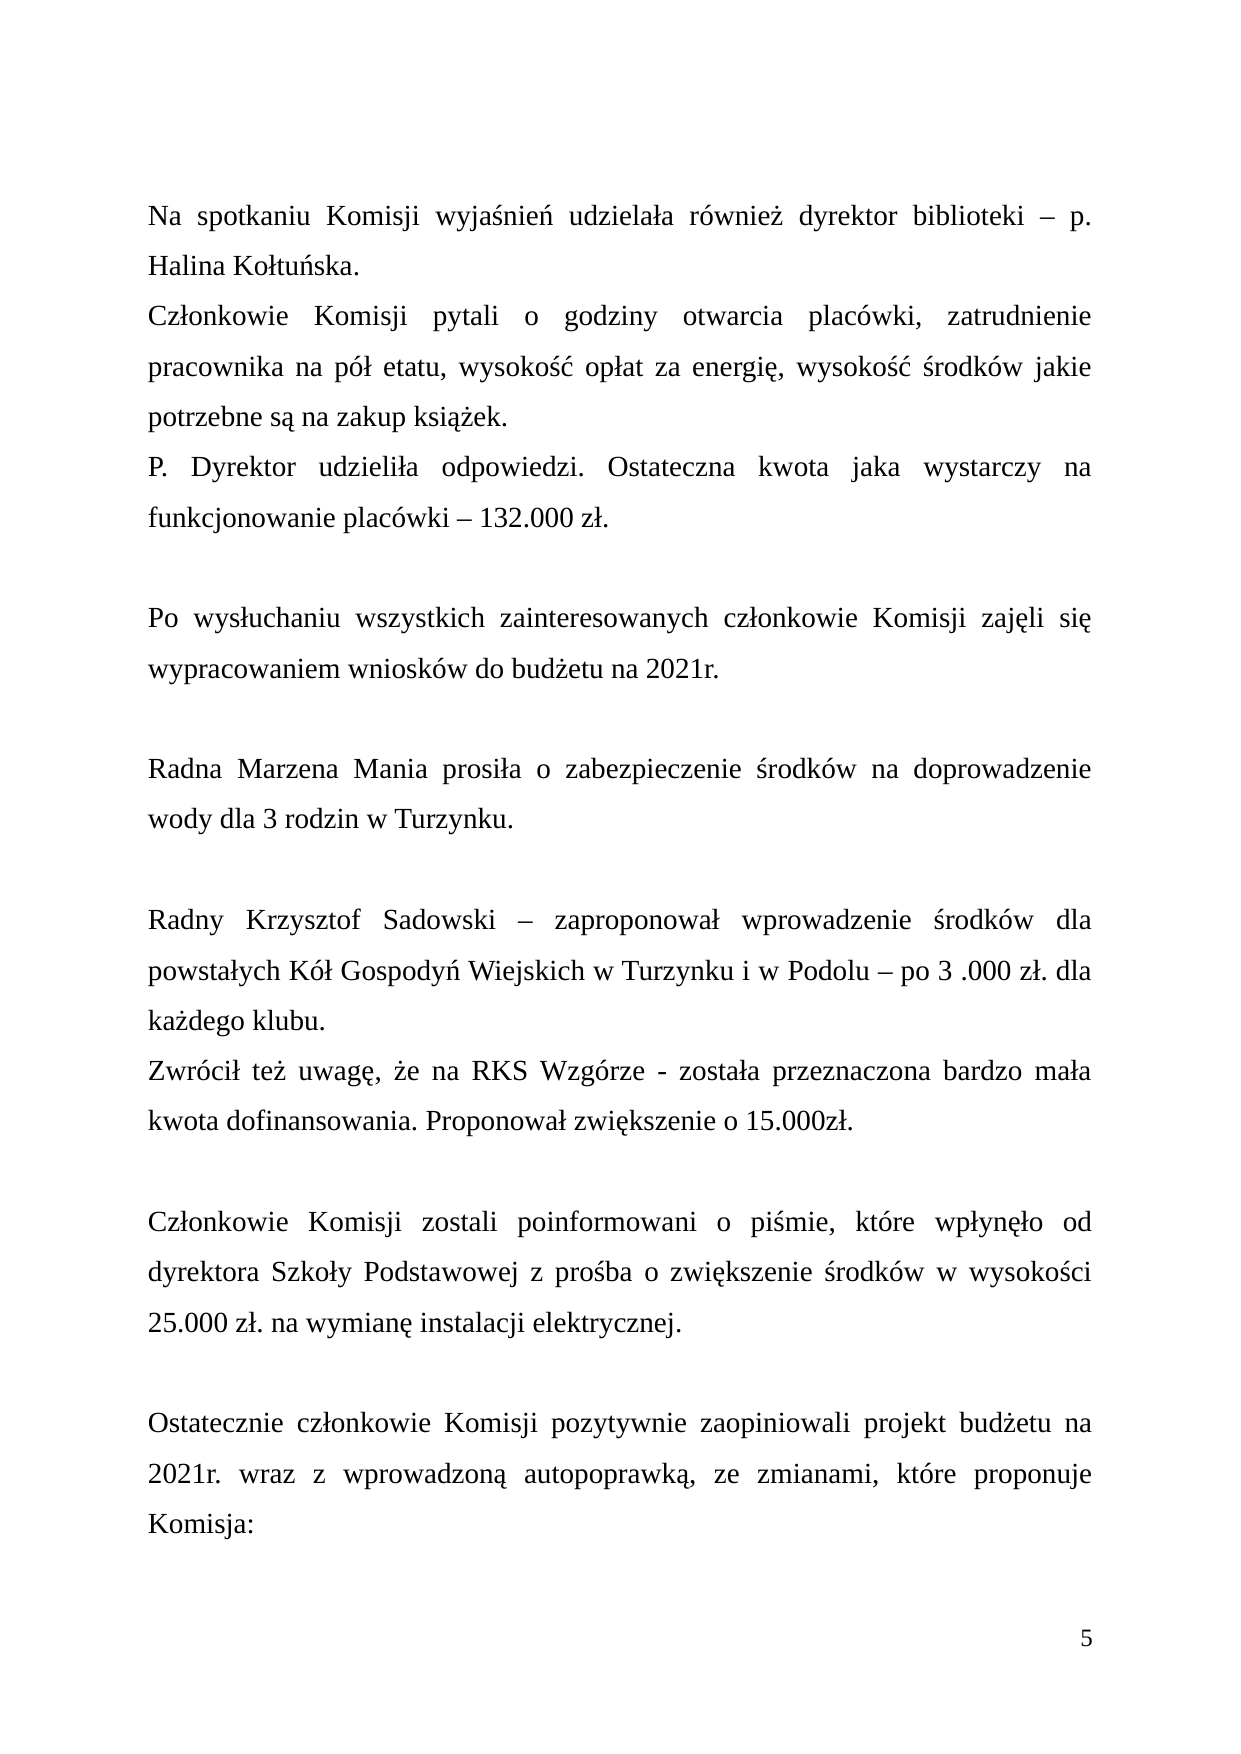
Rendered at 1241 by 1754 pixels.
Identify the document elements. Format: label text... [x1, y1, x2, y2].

text Na spotkaniu Komisji wyjaśnień udzielała również dyrektor biblioteki – p. Halina Kołtuńska. [148, 198, 1093, 282]
text Po wysłuchaniu wszystkich zainteresowanych członkowie Komisji zajęli się wypracowaniem wniosków do budżetu na 2021r. [148, 600, 1093, 684]
text Ostatecznie członkowie Komisji pozytywnie zaopiniowali projekt budżetu na 2021r. wraz z wprowadzoną autopoprawką, ze zmianami, które proponuje Komisja: [148, 1405, 1093, 1539]
text Zwrócił też uwagę, że na RKS Wzgórze - została przeznaczona bardzo mała kwota dofinansowania. Proponował zwiększenie o 15.000zł. [148, 1053, 1093, 1137]
text Członkowie Komisji zostali poinformowani o piśmie, które wpłynęło od dyrektora Szkoły Podstawowej z prośba o zwiększenie środków w wysokości 25.000 zł. na wymianę instalacji elektrycznej. [148, 1204, 1093, 1338]
text P. Dyrektor udzieliła odpowiedzi. Ostateczna kwota jaka wystarczy na funkcjonowanie placówki – 132.000 zł. [148, 449, 1093, 533]
text Radna Marzena Mania prosiła o zabezpieczenie środków na doprowadzenie wody dla 3 rodzin w Turzynku. [148, 751, 1093, 835]
text Członkowie Komisji pytali o godziny otwarcia placówki, zatrudnienie pracownika na pół etatu, wysokość opłat za energię, wysokość środków jakie potrzebne są na zakup książek. [148, 298, 1093, 433]
text Radny Krzysztof Sadowski – zaproponował wprowadzenie środków dla powstałych Kół Gospodyń Wiejskich w Turzynku i w Podolu – po 3 .000 zł. dla każdego klubu. [148, 902, 1093, 1036]
